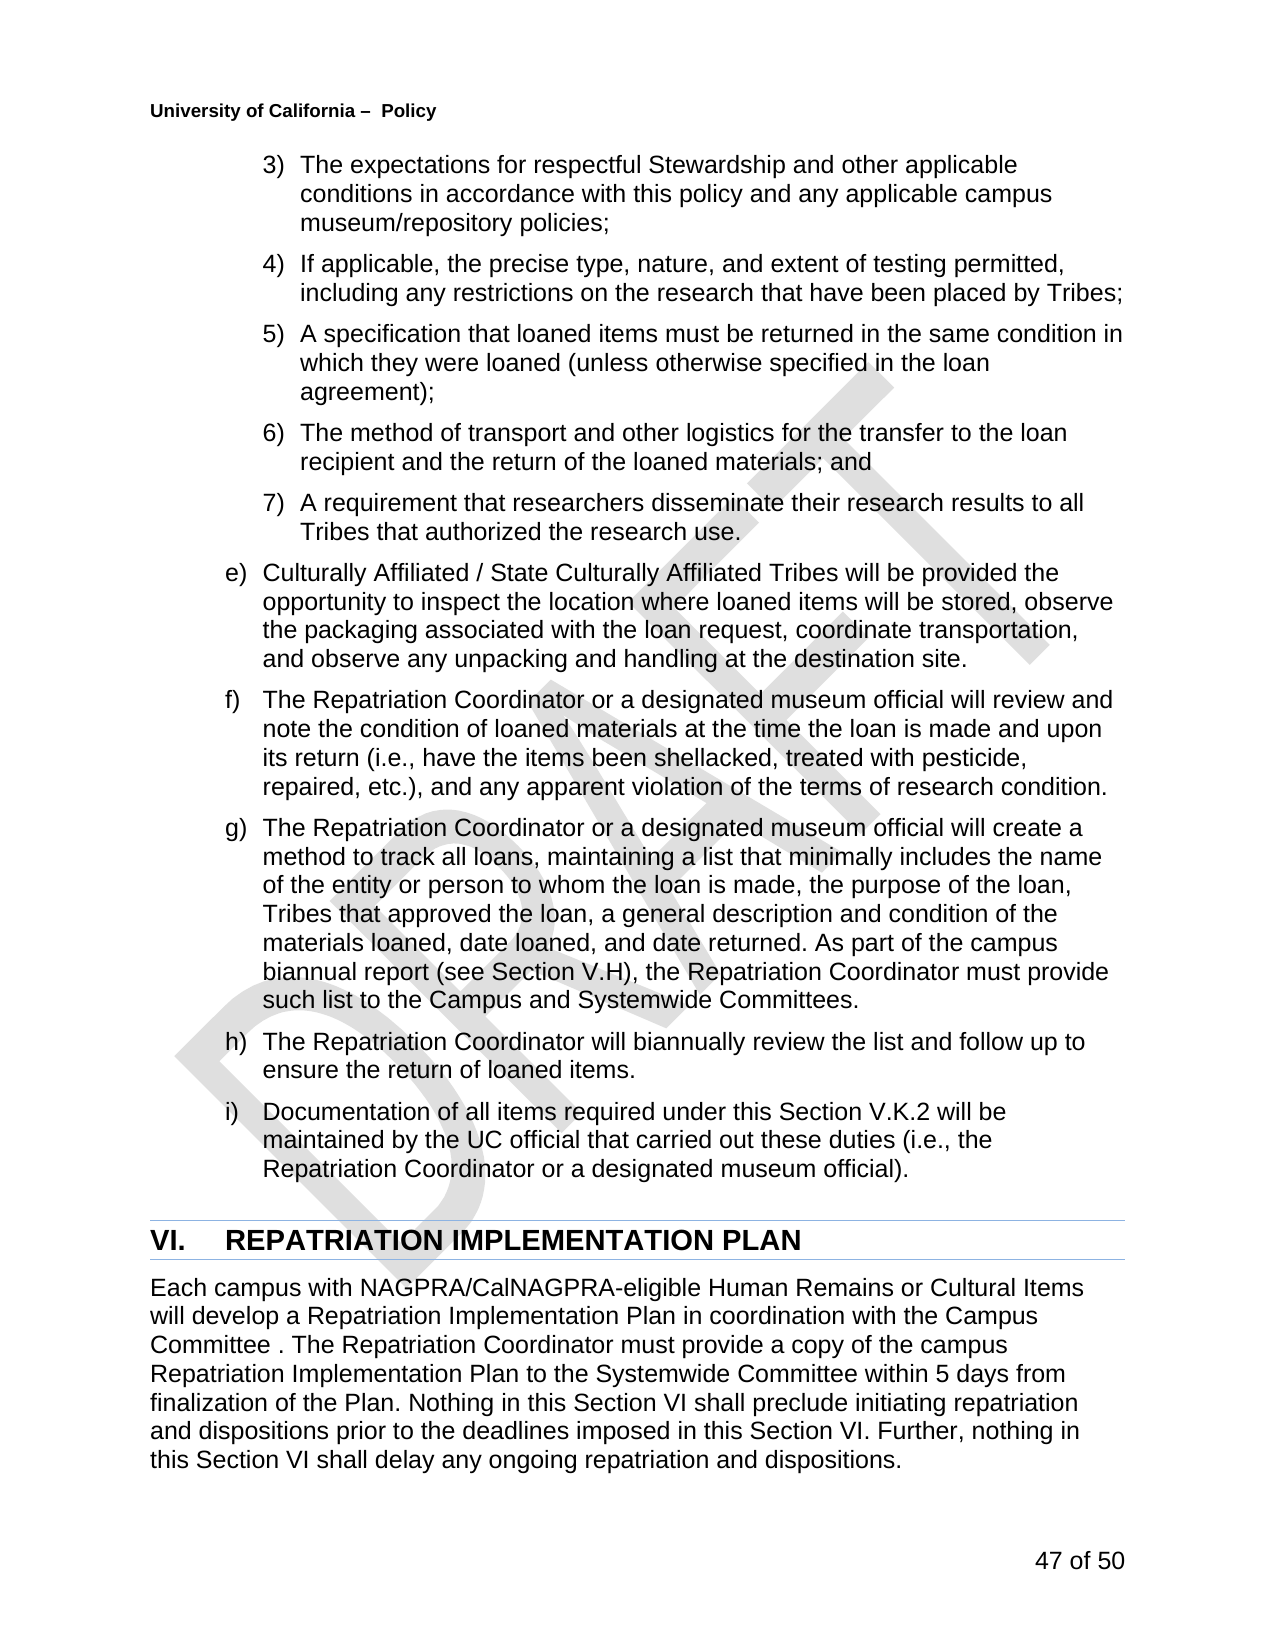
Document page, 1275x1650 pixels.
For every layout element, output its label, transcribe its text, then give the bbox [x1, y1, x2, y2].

list A specification that loaned items must be returned in the same condition in which they were loaned (unless otherwise specified in the loan agreement); [262, 319, 1125, 405]
list A requirement that researchers disseminate their research results to all Tribes that authorized the research use. [262, 488, 1125, 545]
list Each campus with NAGPRA/CalNAGPRA-eligible Human Remains or Cultural Items will develop a Repatriation Implementation Plan in coordination with the Campus Committee . The Repatriation Coordinator must provide a copy of the campus Repatriation Implementation Plan to the Systemwide Committee within 5 days from finalization of the Plan. Nothing in this Section VI shall preclude initiating repatriation and dispositions prior to the deadlines imposed in this Section VI. Further, nothing in this Section VI shall delay any ongoing repatriation and dispositions. [150, 1273, 1125, 1474]
subtitle Repatriation Implementation Plan [150, 1221, 1125, 1259]
list The expectations for respectful Stewardship and other applicable conditions in accordance with this policy and any applicable campus museum/repository policies; [262, 150, 1125, 237]
list Culturally Affiliated / State Culturally Affiliated Tribes will be provided the opportunity to inspect the location where loaned items will be stored, observe the packaging associated with the loan request, coordinate transportation, and observe any unpacking and handling at the destination site. [225, 558, 1125, 673]
list The Repatriation Coordinator or a designated museum official will create a method to track all loans, maintaining a list that minimally includes the name of the entity or person to whom the loan is made, the purpose of the loan, Tribes that approved the loan, a general description and condition of the materials loaned, date loaned, and date returned. As part of the campus biannual report (see Section V.H), the Repatriation Coordinator must provide such list to the Campus and Systemwide Committees. [225, 813, 1125, 1014]
list The Repatriation Coordinator will biannually review the list and follow up to ensure the return of loaned items. [225, 1027, 1125, 1084]
list If applicable, the precise type, nature, and extent of testing permitted, including any restrictions on the research that have been placed by Tribes; [262, 249, 1125, 307]
list The method of transport and other logistics for the transfer to the loan recipient and the return of the loaned materials; and [262, 418, 1125, 475]
list Documentation of all items required under this Section V.K.2 will be maintained by the UC official that carried out these duties (i.e., the Repatriation Coordinator or a designated museum official). [225, 1097, 1125, 1183]
list The Repatriation Coordinator or a designated museum official will review and note the condition of loaned materials at the time the loan is made and upon its return (i.e., have the items been shellacked, treated with pesticide, repaired, etc.), and any apparent violation of the terms of research condition. [225, 685, 1125, 800]
